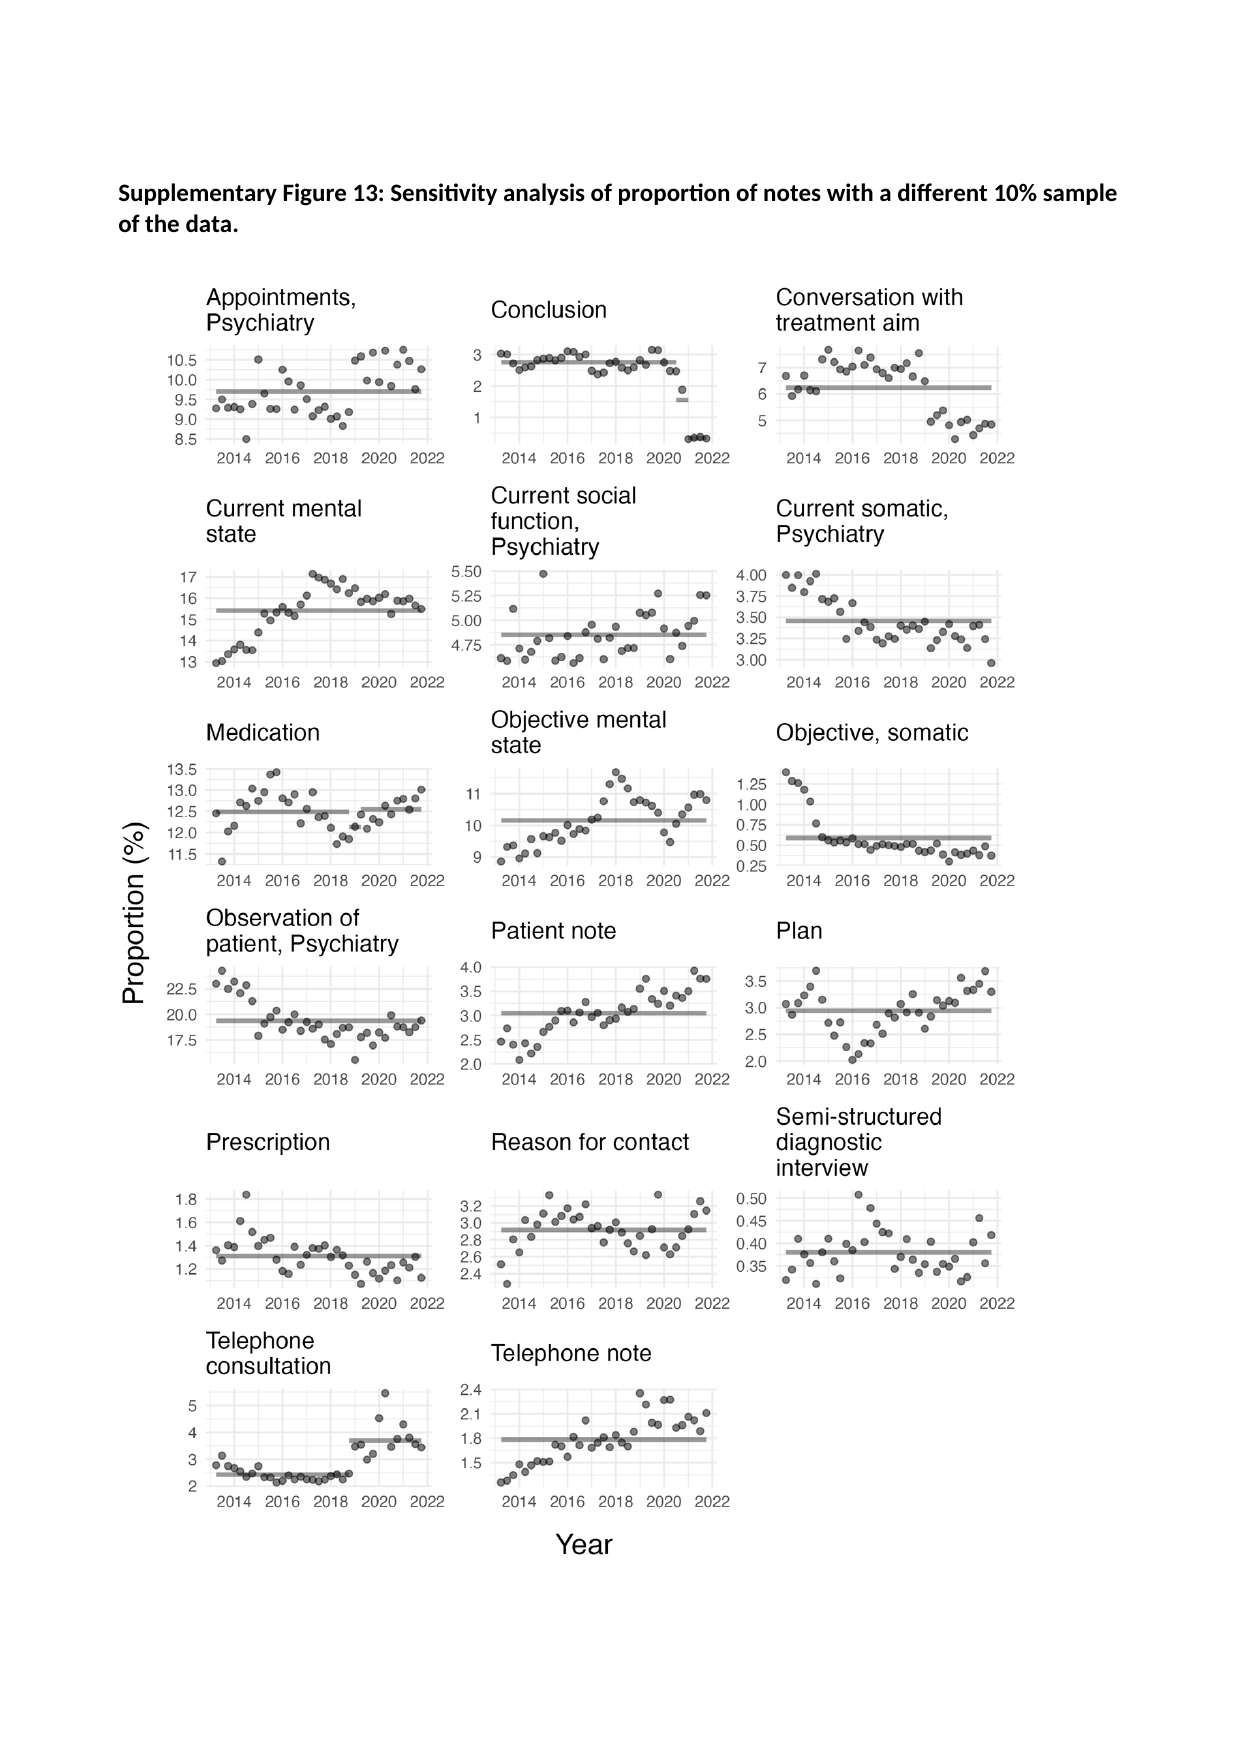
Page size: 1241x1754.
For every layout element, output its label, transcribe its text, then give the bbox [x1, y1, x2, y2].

text Supplementary Figure 13: Sensitivity analysis of proportion of notes with a different 10% sample of the data. [118, 177, 1122, 238]
picture [118, 268, 1020, 1558]
